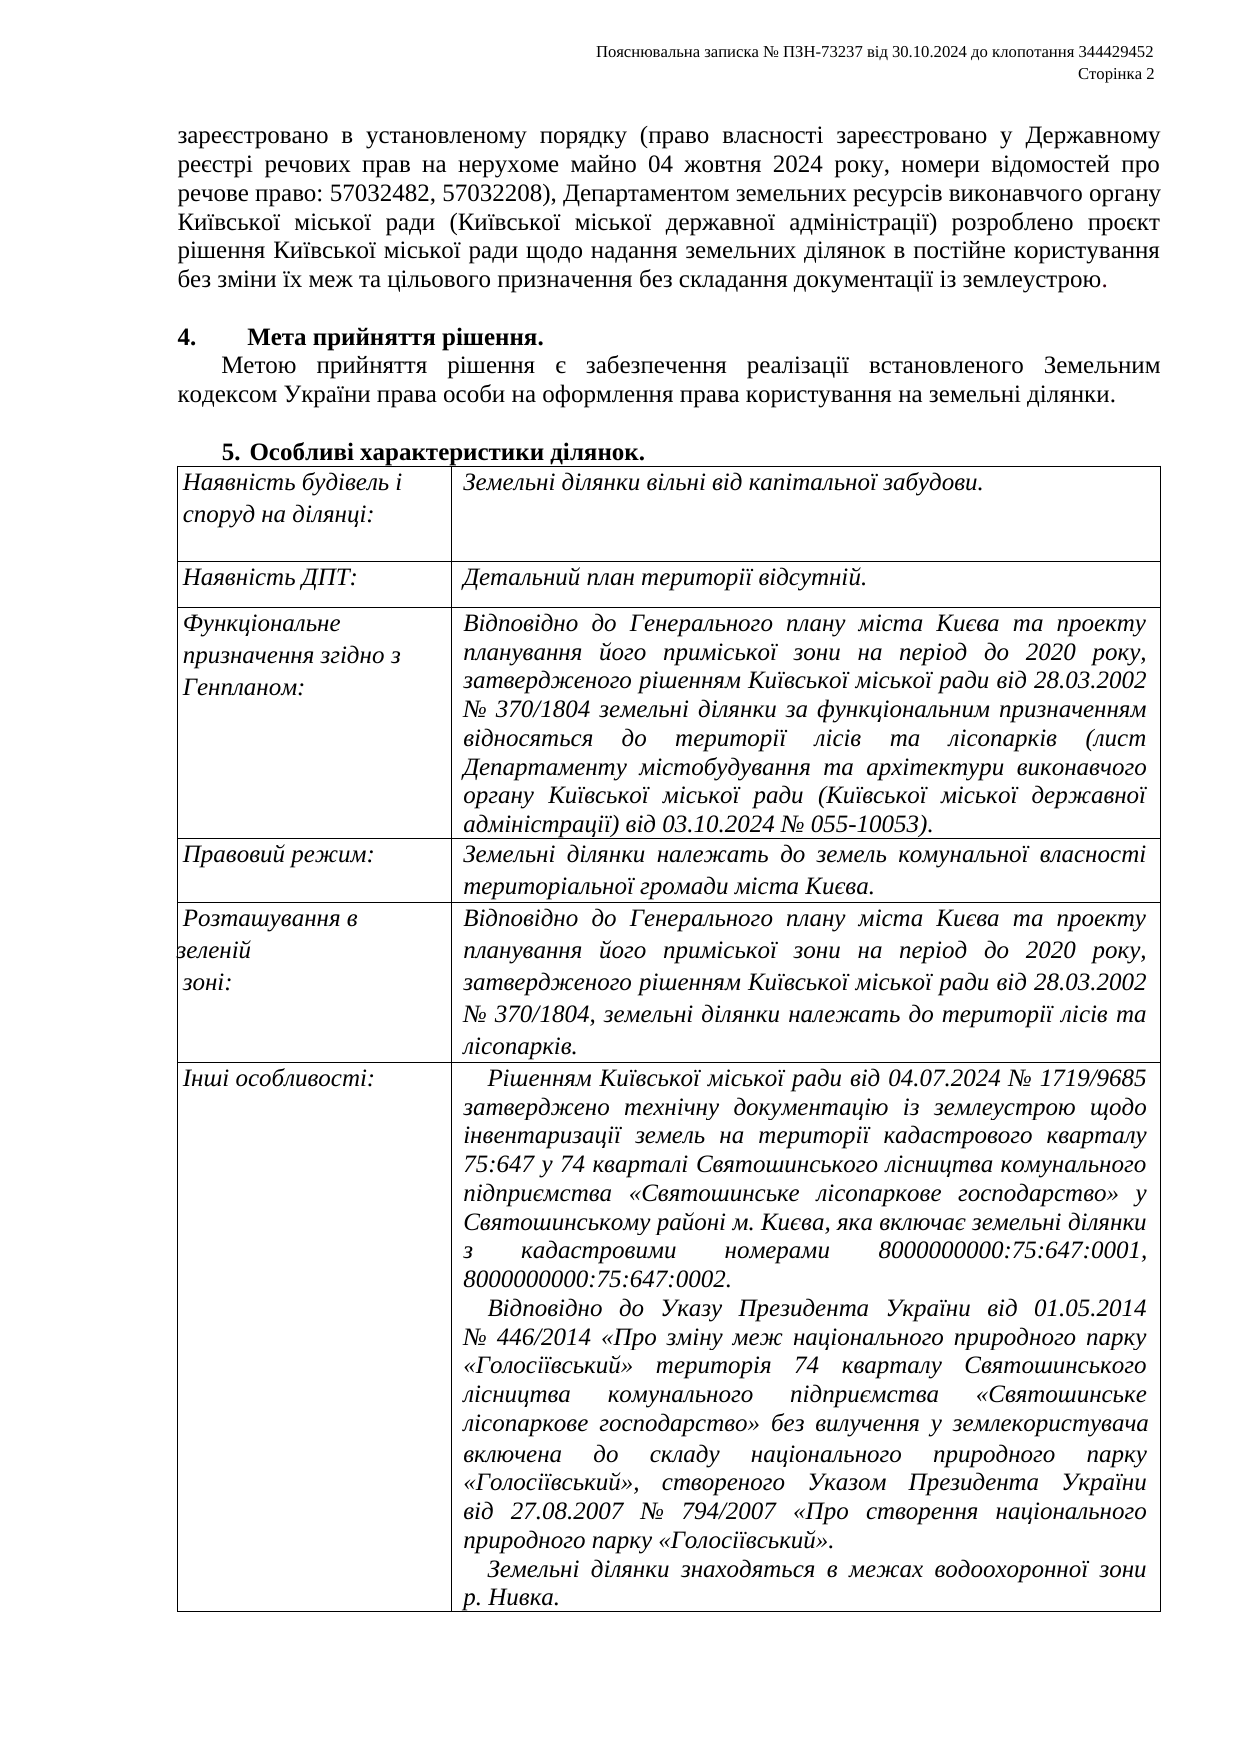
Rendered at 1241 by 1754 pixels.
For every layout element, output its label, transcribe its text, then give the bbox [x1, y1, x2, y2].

table_header Наявність будівель і споруд на ділянці: [178, 467, 451, 561]
table_cell Функціональне призначення згідно з Генпланом: [178, 608, 451, 838]
table_cell Рішенням Київської міської ради від 04.07.2024 № 1719/9685 затверджено технічну документацію із землеустрою щодо інвентаризації земель на території кадастрового кварталу 75:647 у 74 кварталі Святошинського лісництва комунального підприємства «Святошинське лісопаркове господарство» у Святошинському районі м. Києва, яка включає земельні ділянки з кадастровими номерами 8000000000:75:647:0001, 8000000000:75:647:0002. Відповідно до Указу Президента України від 01.05.2014 № 446/2014 «Про зміну меж національного природного парку «Голосіївський» територія 74 кварталу Святошинського лісництва комунального підприємства «Святошинське лісопаркове господарство» без вилучення у землекористувача включена до складу національного природного парку «Голосіївський», створеного Указом Президента України від 27.08.2007 № 794/2007 «Про створення національного природного парку «Голосіївський». Земельні ділянки знаходяться в межах водоохоронної зони р. Нивка. [452, 1063, 1160, 1611]
table_cell Інші особливості: [178, 1063, 451, 1611]
table_cell Наявність ДПТ: [178, 562, 451, 607]
table_cell Земельні ділянки належать до земель комунальної власності територіальної громади міста Києва. [452, 839, 1160, 902]
list Мета прийняття рішення. [177, 322, 1161, 351]
table_cell Правовий режим: [178, 839, 451, 902]
text Метою прийняття рішення є забезпечення реалізації встановленого Земельним кодексом України права особи на оформлення права користування на земельні ділянки. [177, 351, 1161, 408]
table_header Земельні ділянки вільні від капітальної забудови. [452, 467, 1160, 561]
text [177, 121, 1161, 293]
table_cell Розташування в зеленій зоні: [178, 903, 451, 1062]
table_cell Відповідно до Генерального плану міста Києва та проекту планування його приміської зони на період до 2020 року, затвердженого рішенням Київської міської ради від 28.03.2002 № 370/1804, земельні ділянки належать до території лісів та лісопарків. [452, 903, 1160, 1062]
list Особливі характеристики ділянок. [222, 437, 1161, 466]
table_cell Відповідно до Генерального плану міста Києва та проекту планування його приміської зони на період до 2020 року, затвердженого рішенням Київської міської ради від 28.03.2002 № 370/1804 земельні ділянки за функціональним призначенням відносяться до території лісів та лісопарків (лист Департаменту містобудування та архітектури виконавчого органу Київської міської ради (Київської міської державної адміністрації) від 03.10.2024 № 055-10053). [452, 608, 1160, 838]
table_cell Детальний план території відсутній. [452, 562, 1160, 607]
